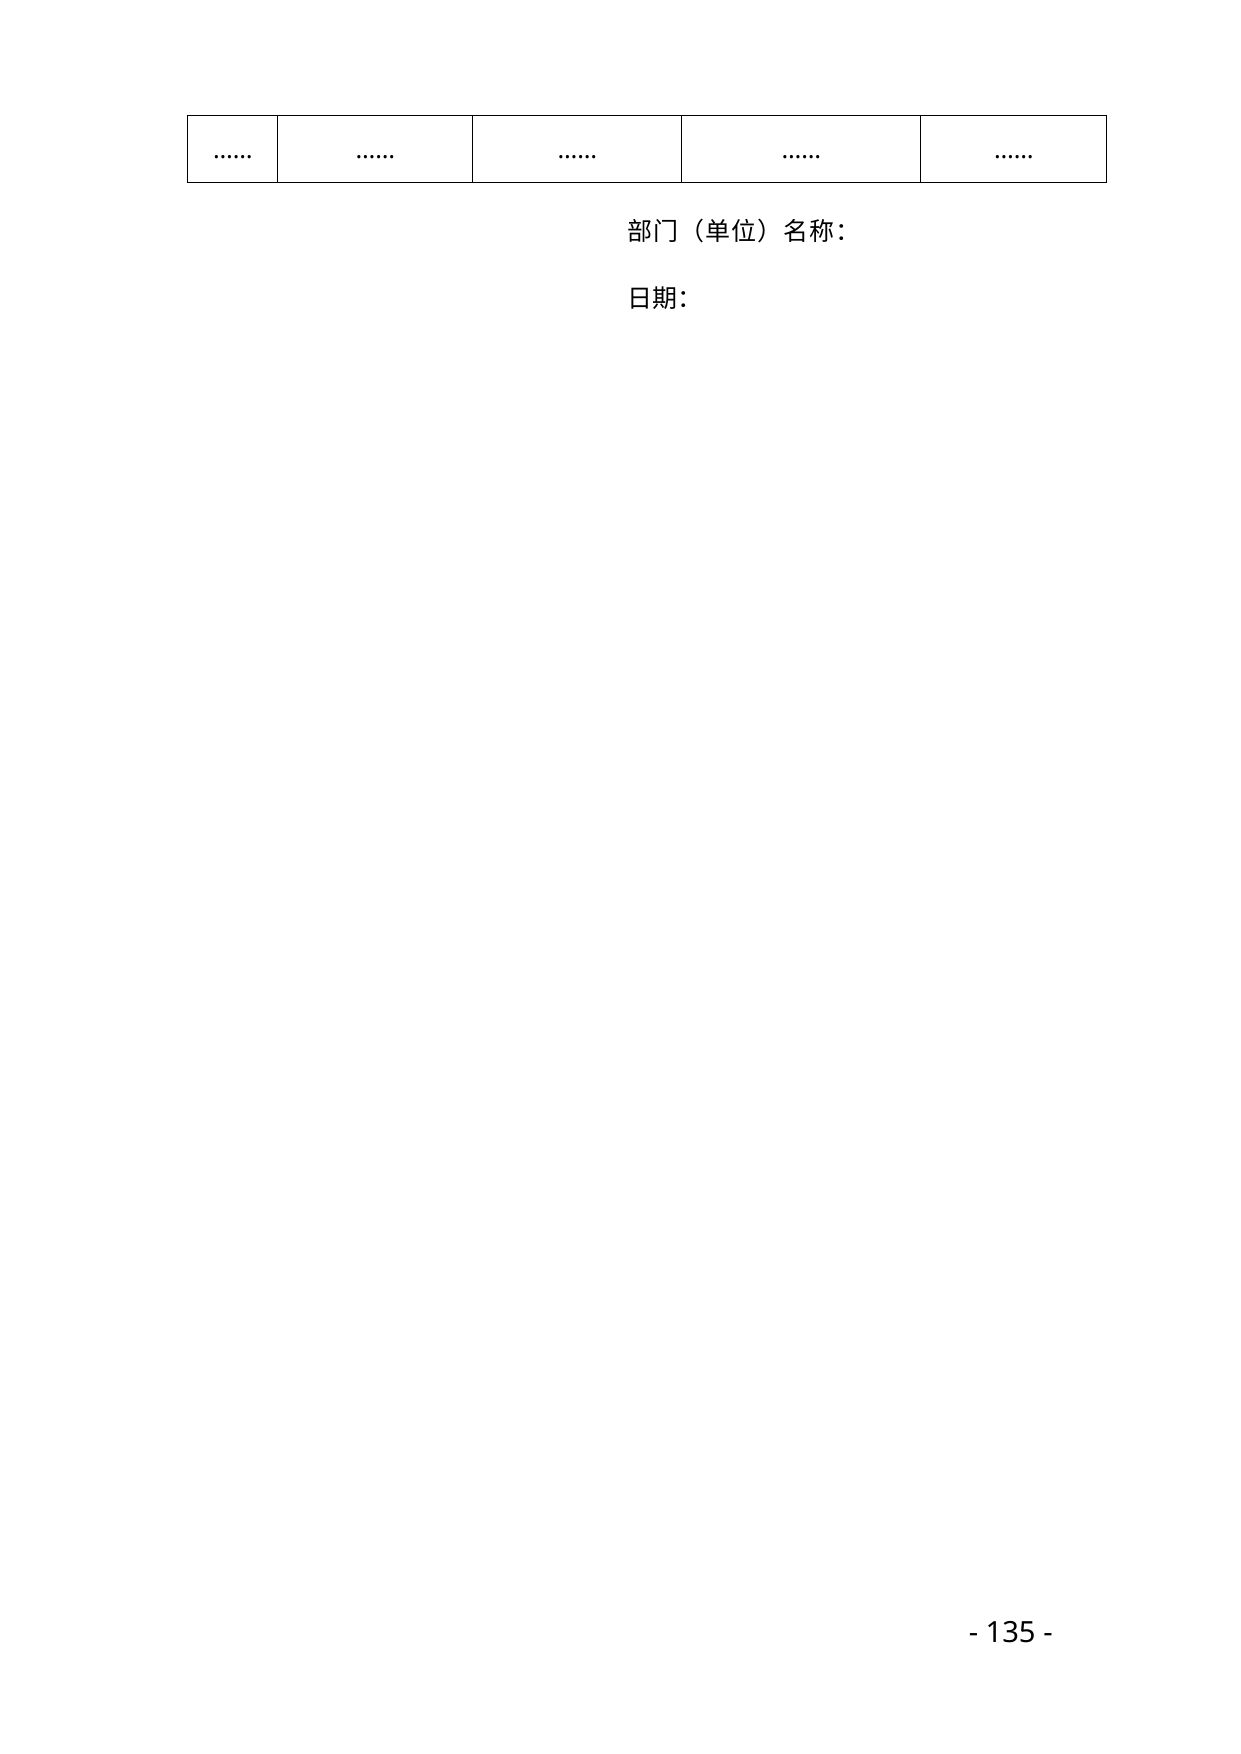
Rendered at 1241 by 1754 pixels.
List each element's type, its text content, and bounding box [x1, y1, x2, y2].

table_cell …… [473, 116, 681, 182]
table_cell …… [188, 116, 277, 182]
table_cell …… [278, 116, 472, 182]
table_cell …… [682, 116, 920, 182]
text 部门（单位）名称： 日期： [627, 197, 860, 329]
table_cell …… [921, 116, 1106, 182]
